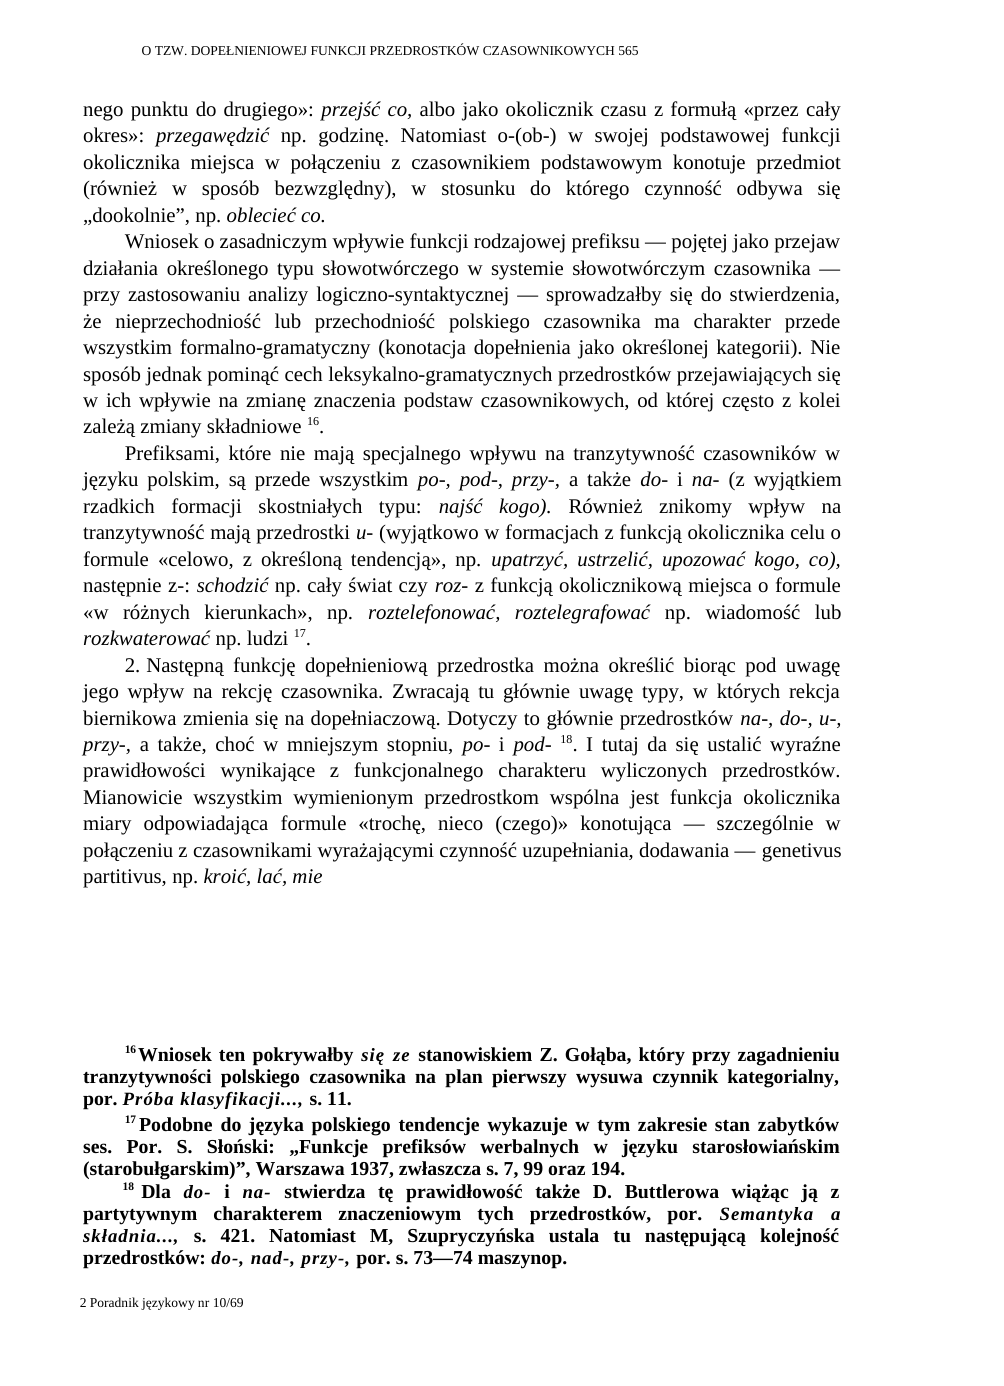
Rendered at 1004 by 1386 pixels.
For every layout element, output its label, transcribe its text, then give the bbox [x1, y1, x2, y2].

text 16 Wniosek ten pokrywałby się ze stanowiskiem Z. Gołąba, który przy zagadnieniu tranzytywności polskiego czasownika na plan pierwszy wysuwa czynnik kategorialny, por. Próba klasyfikacji..., s. 11. [83, 1044, 840, 1110]
text 17 Podobne do języka polskiego tendencje wykazuje w tym zakresie stan zabytków ses. Por. S. Słoński: „Funkcje prefiksów werbalnych w języku starosłowiańskim (starobułgarskim)”, Warszawa 1937, zwłaszcza s. 7, 99 oraz 194. [83, 1114, 840, 1180]
text nego punktu do drugiego»: przejść co, albo jako okolicznik czasu z formułą «przez cały okres»: przegawędzić np. godzinę. Natomiast o-(ob-) w swojej podstawowej funkcji okolicznika miejsca w połączeniu z czasownikiem podstawowym konotuje przedmiot (również w sposób bezwzględny), w stosunku do którego czynność odbywa się „dookolnie”, np. oblecieć co. [83, 95, 841, 227]
text Prefiksami, które nie mają specjalnego wpływu na tranzytywność czasowników w języku polskim, są przede wszystkim po-, pod-, przy-, a także do- i na- (z wyjątkiem rzadkich formacji skostniałych typu: najść kogo). Również znikomy wpływ na tranzytywność mają przedrostki u- (wyjątkowo w formacjach z funkcją okolicznika celu o formule «celowo, z określoną tendencją», np. upatrzyć, ustrzelić, upozować kogo, co), następnie z-: schodzić np. cały świat czy roz- z funkcją okolicznikową miejsca o formule «w różnych kierunkach», np. roztelefonować, roztelegrafować np. wiadomość lub rozkwaterować np. ludzi 17. [83, 439, 841, 651]
text 2 Poradnik językowy nr 10/69 [79, 1297, 243, 1311]
text Wniosek o zasadniczym wpływie funkcji rodzajowej prefiksu — pojętej jako przejaw działania określonego typu słowotwórczego w systemie słowotwórczym czasownika — przy zastosowaniu analizy logiczno-syntaktycznej — sprowadzałby się do stwierdzenia, że nieprzechodniość lub przechodniość polskiego czasownika ma charakter przede wszystkim formalno-gramatyczny (konotacja dopełnienia jako określonej kategorii). Nie sposób jednak pominąć cech leksykalno-gramatycznych przedrostków przejawiających się w ich wpływie na zmianę znaczenia podstaw czasownikowych, od której często z kolei zależą zmiany składniowe 16. [83, 227, 841, 439]
text O TZW. DOPEŁNIENIOWEJ FUNKCJI PRZEDROSTKÓW CZASOWNIKOWYCH 565 [141, 45, 639, 58]
list Następną funkcję dopełnieniową przedrostka można określić biorąc pod uwagę jego wpływ na rekcję czasownika. Zwracają tu głównie uwagę typy, w których rekcja biernikowa zmienia się na dopełniaczową. Dotyczy to głównie przedrostków na-, do-, u-, przy-, a także, choć w mniejszym stopniu, po- i pod- 18. I tutaj da się ustalić wyraźne prawidłowości wynikające z funkcjonalnego charakteru wyliczonych przedrostków. Mianowicie wszystkim wymienionym przedrostkom wspólna jest funkcja okolicznika miary odpowiadająca formule «trochę, nieco (czego)» konotująca — szczególnie w połączeniu z czasownikami wyrażającymi czynność uzupełniania, dodawania — genetivus partitivus, np. kroić, lać, mie [83, 651, 841, 889]
text 18 Dla do- i na- stwierdza tę prawidłowość także D. Buttlerowa wiążąc ją z partytywnym charakterem znaczeniowym tych przedrostków, por. Semantyka a składnia..., s. 421. Natomiast M, Szupryczyńska ustala tu następującą kolejność przedrostków: do-, nad-, przy-, por. s. 73—74 maszynop. [83, 1181, 840, 1268]
